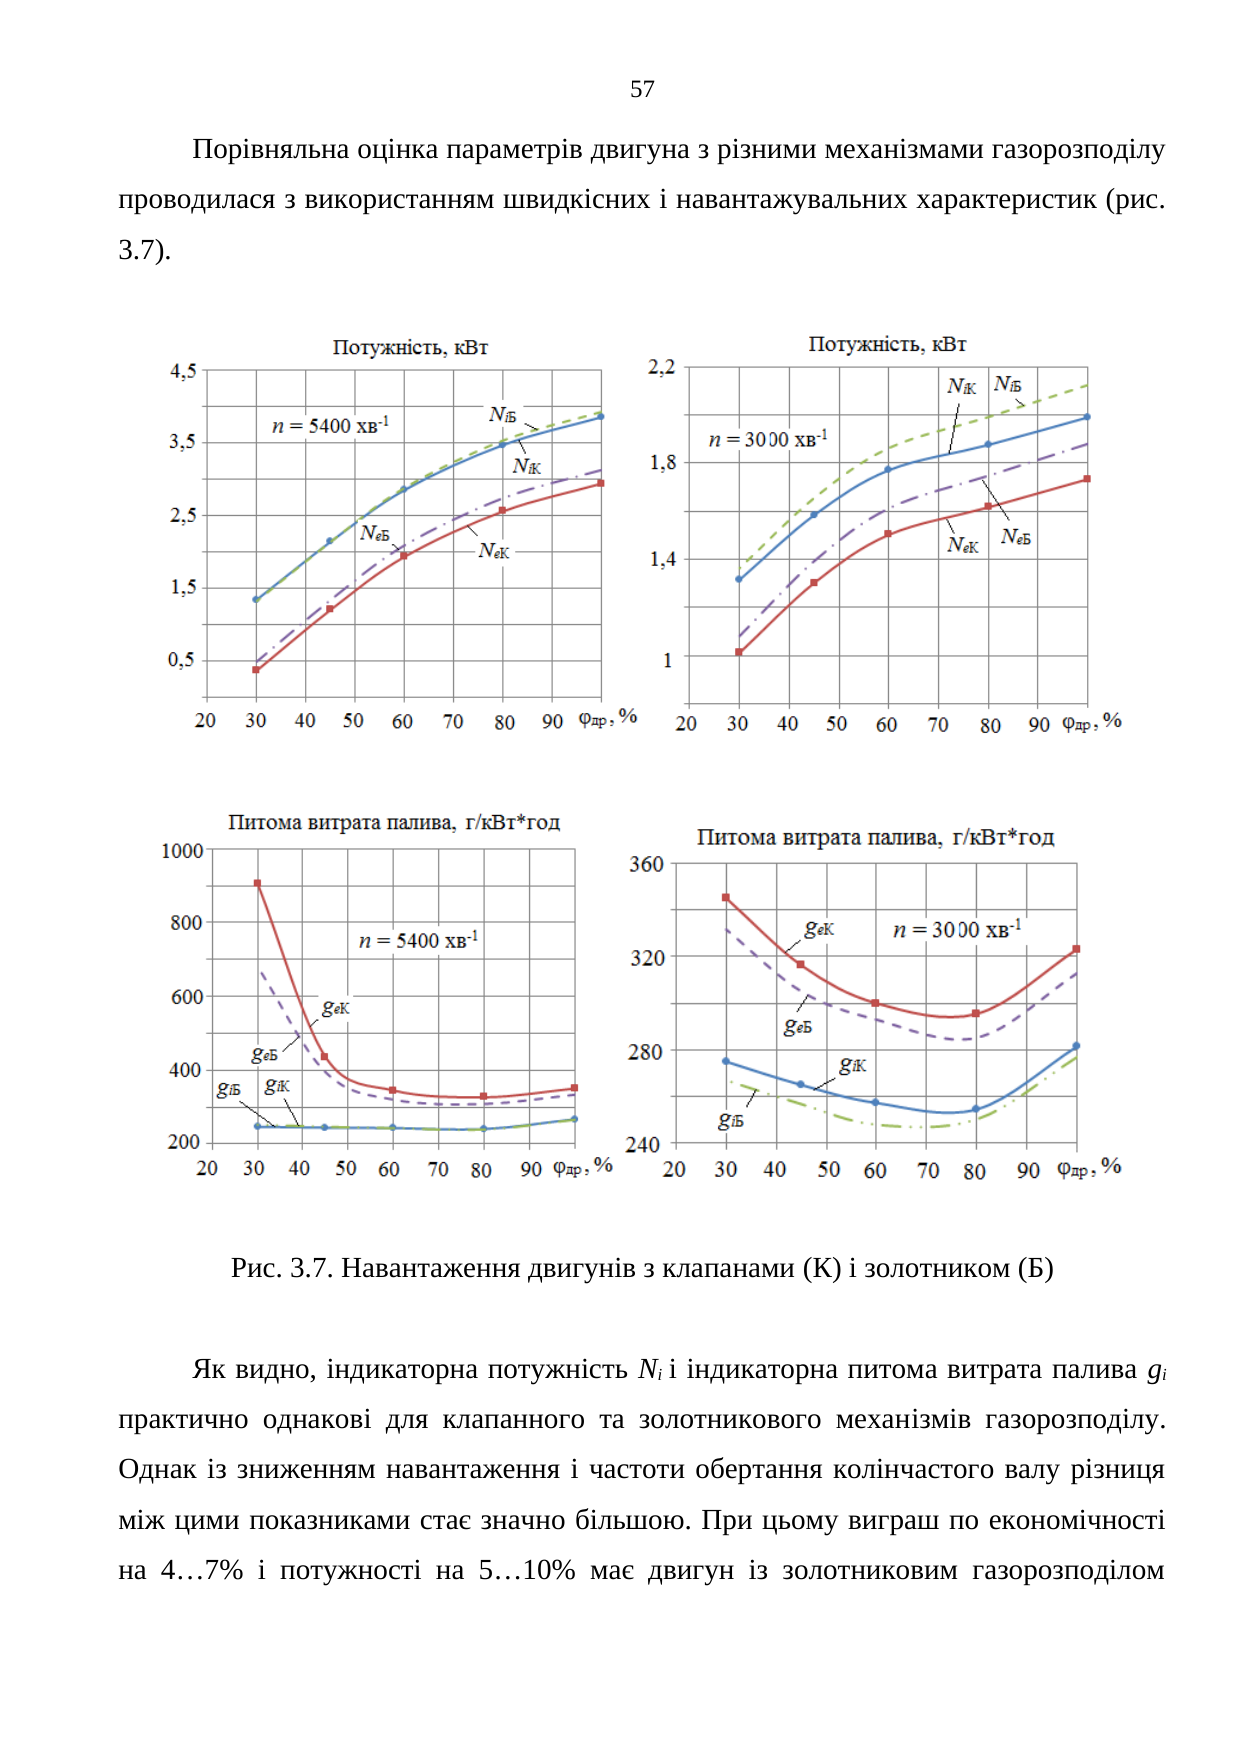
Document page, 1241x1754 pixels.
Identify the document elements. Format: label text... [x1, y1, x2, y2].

text Рис. 3.7. Навантаження двигунів з клапанами (К) і золотником (Б) [118, 1250, 1167, 1284]
picture [162, 332, 1123, 739]
text Порівняльна оцінка параметрів двигуна з різними механізмами газорозподілу проводилася з використанням швидкісних і навантажувальних характеристик (рис. 3.7). [118, 131, 1167, 266]
picture [157, 803, 1128, 1186]
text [118, 1351, 1167, 1586]
